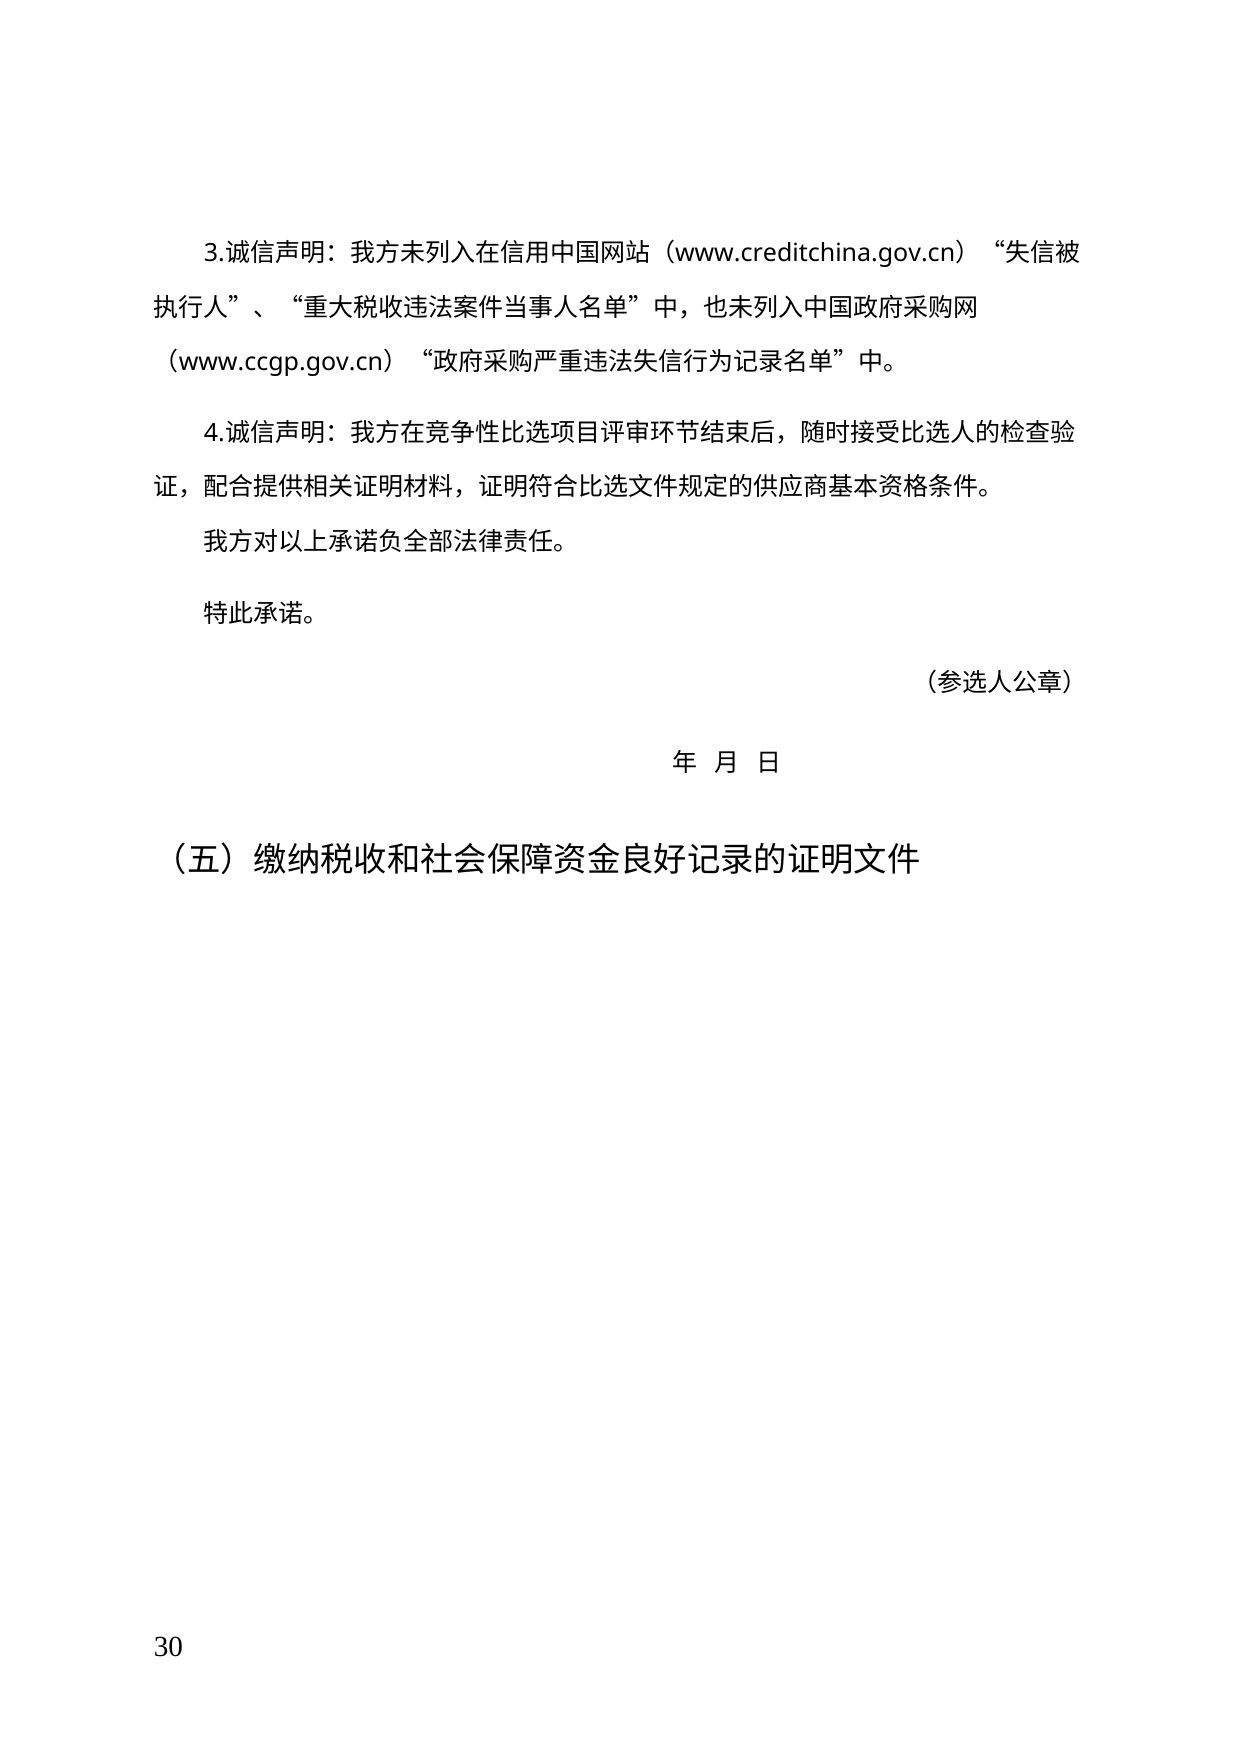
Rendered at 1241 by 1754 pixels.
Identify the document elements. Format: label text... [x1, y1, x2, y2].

text 4.诚信声明：我方在竞争性比选项目评审环节结束后，随时接受比选人的检查验证，配合提供相关证明材料，证明符合比选文件规定的供应商基本资格条件。 [153, 412, 1087, 503]
text （五）缴纳税收和社会保障资金良好记录的证明文件 [153, 825, 1087, 890]
text 3.诚信声明：我方未列入在信用中国网站（www.creditchina.gov.cn）“失信被执行人”、“重大税收违法案件当事人名单”中，也未列入中国政府采购网（www.ccgp.gov.cn）“政府采购严重违法失信行为记录名单”中。 [153, 233, 1087, 378]
text 我方对以上承诺负全部法律责任。 [153, 521, 1087, 557]
text 特此承诺。 [153, 593, 1087, 630]
text 年 月 日 [153, 728, 1087, 793]
text （参选人公章） [153, 666, 1087, 697]
